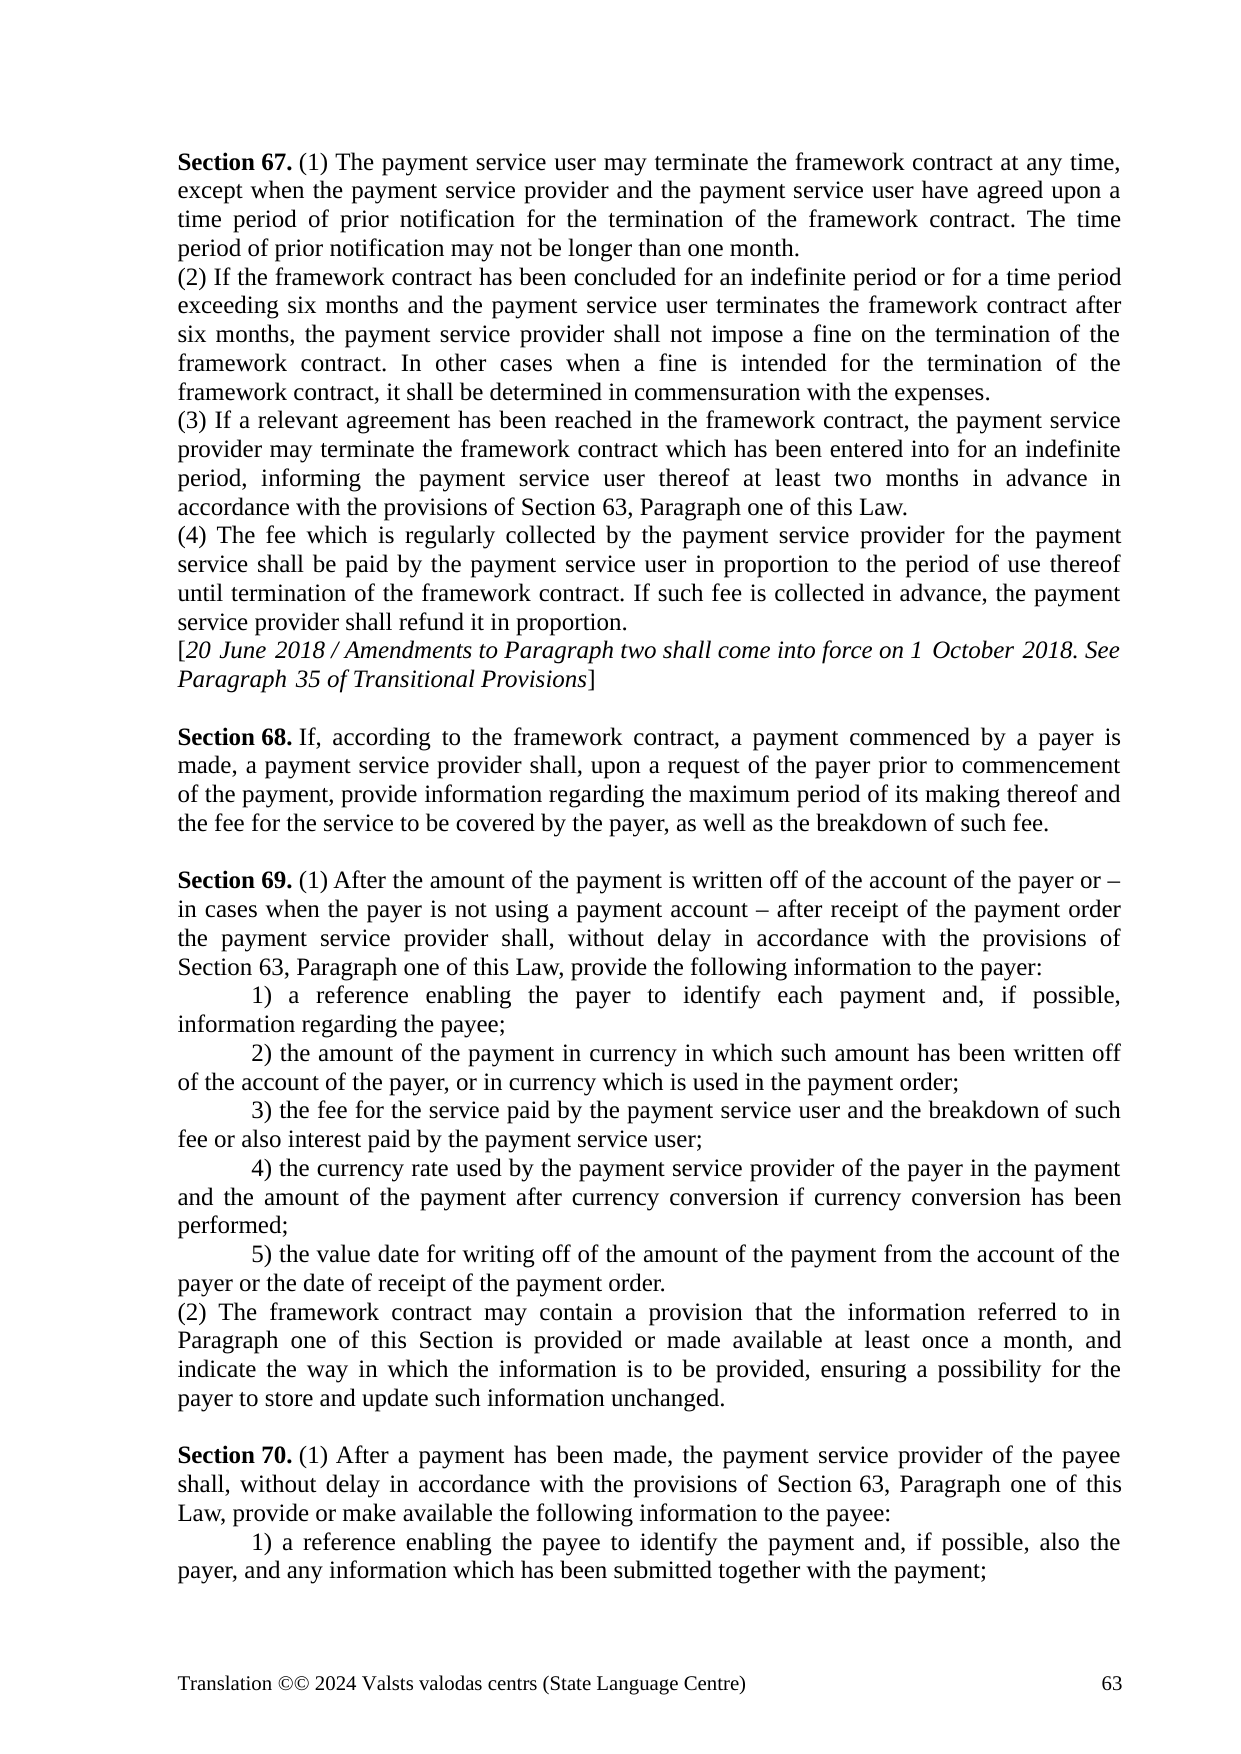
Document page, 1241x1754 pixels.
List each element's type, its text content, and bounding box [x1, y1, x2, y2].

text (3) If a relevant agreement has been reached in the framework contract, the payment service provider may terminate the framework contract which has been entered into for an indefinite period, informing the payment service user thereof at least two months in advance in accordance with the provisions of Section 63, Paragraph one of this Law. [177, 406, 1122, 521]
text Section 68. If, according to the framework contract, a payment commenced by a payer is made, a payment service provider shall, upon a request of the payer prior to commencement of the payment, provide information regarding the maximum period of its making thereof and the fee for the service to be covered by the payer, as well as the breakdown of such fee. [177, 722, 1122, 837]
text 5) the value date for writing off of the amount of the payment from the account of the payer or the date of receipt of the payment order. [177, 1239, 1122, 1297]
text 1) a reference enabling the payer to identify each payment and, if possible, information regarding the payee; [177, 981, 1122, 1038]
text 4) the currency rate used by the payment service provider of the payer in the payment and the amount of the payment after currency conversion if currency conversion has been performed; [177, 1153, 1122, 1239]
text Section 67. (1) The payment service user may terminate the framework contract at any time, except when the payment service provider and the payment service user have agreed upon a time period of prior notification for the termination of the framework contract. The time period of prior notification may not be longer than one month. [177, 147, 1122, 262]
text (2) If the framework contract has been concluded for an indefinite period or for a time period exceeding six months and the payment service user terminates the framework contract after six months, the payment service provider shall not impose a fine on the termination of the framework contract. In other cases when a fine is intended for the termination of the framework contract, it shall be determined in commensuration with the expenses. [177, 262, 1122, 406]
text 2) the amount of the payment in currency in which such amount has been written off of the account of the payer, or in currency which is used in the payment order; [177, 1038, 1122, 1096]
text (4) The fee which is regularly collected by the payment service provider for the payment service shall be paid by the payment service user in proportion to the period of use thereof until termination of the framework contract. If such fee is collected in advance, the payment service provider shall refund it in proportion. [177, 521, 1122, 636]
text Section 69. (1) After the amount of the payment is written off of the account of the payer or – in cases when the payer is not using a payment account – after receipt of the payment order the payment service provider shall, without delay in accordance with the provisions of Section 63, Paragraph one of this Law, provide the following information to the payer: [177, 866, 1122, 981]
text (2) The framework contract may contain a provision that the information referred to in Paragraph one of this Section is provided or made available at least once a month, and indicate the way in which the information is to be provided, ensuring a possibility for the payer to store and update such information unchanged. [177, 1297, 1122, 1412]
text Section 70. (1) After a payment has been made, the payment service provider of the payee shall, without delay in accordance with the provisions of Section 63, Paragraph one of this Law, provide or make available the following information to the payee: [177, 1441, 1122, 1527]
text 1) a reference enabling the payee to identify the payment and, if possible, also the payer, and any information which has been submitted together with the payment; [177, 1527, 1122, 1584]
text 3) the fee for the service paid by the payment service user and the breakdown of such fee or also interest paid by the payment service user; [177, 1096, 1122, 1153]
text [20 June 2018 / Amendments to Paragraph two shall come into force on 1 October 2018. See Paragraph 35 of Transitional Provisions] [177, 636, 1122, 693]
